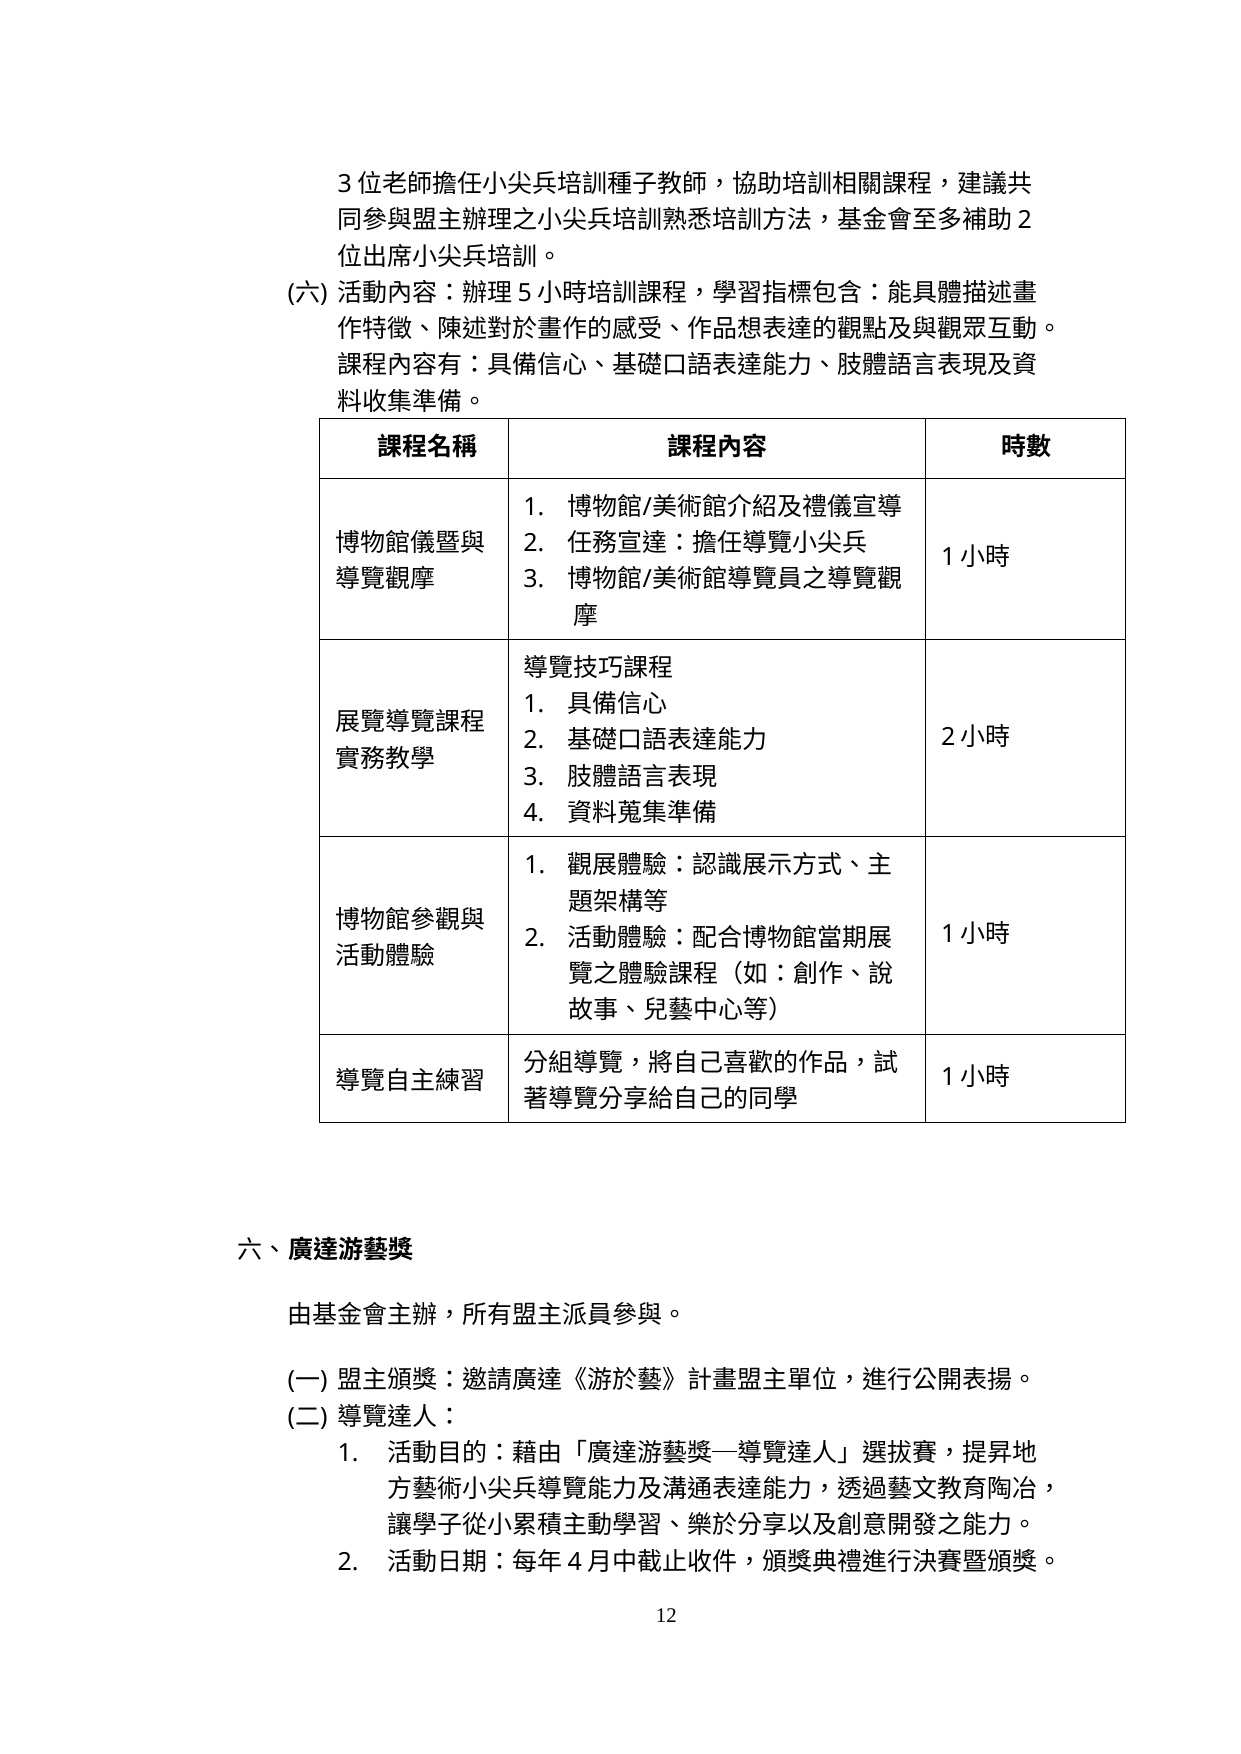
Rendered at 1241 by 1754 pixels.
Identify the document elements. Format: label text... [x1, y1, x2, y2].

table_cell 導覽技巧課程 具備信心 基礎口語表達能力 肢體語言表現 資料蒐集準備 [509, 640, 925, 836]
table_cell 博物館儀暨與導覽觀摩 [320, 479, 508, 639]
table_cell 觀展體驗：認識展示方式、主題架構等 活動體驗：配合博物館當期展覽之體驗課程（如：創作、說故事、兒藝中心等） [509, 837, 925, 1033]
table_cell 分組導覽，將自己喜歡的作品，試著導覽分享給自己的同學 [509, 1035, 925, 1122]
table_header 課程名稱 [320, 419, 508, 478]
list 由基金會主辦，所有盟主派員參與。 [287, 1294, 1053, 1331]
table_cell 1小時 [926, 1035, 1125, 1122]
table_cell 博物館/美術館介紹及禮儀宣導 任務宣達：擔任導覽小尖兵 博物館/美術館導覽員之導覽觀摩 [509, 479, 925, 639]
table_cell 展覽導覽課程實務教學 [320, 640, 508, 836]
list 盟主頒獎：邀請廣達《游於藝》計畫盟主單位，進行公開表揚。 [287, 1360, 1053, 1396]
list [287, 164, 1053, 272]
list 活動日期：每年4月中截止收件，頒獎典禮進行決賽暨頒獎。 [337, 1541, 1053, 1577]
table_header 課程內容 [509, 419, 925, 478]
table_cell 博物館參觀與活動體驗 [320, 837, 508, 1033]
table_cell 1小時 [926, 479, 1125, 639]
list 廣達游藝獎 [238, 1229, 1053, 1265]
table_cell 2小時 [926, 640, 1125, 836]
table_cell 導覽自主練習 [320, 1035, 508, 1122]
table_cell 1小時 [926, 837, 1125, 1033]
list 活動內容：辦理5小時培訓課程，學習指標包含：能具體描述畫作特徵、陳述對於畫作的感受、作品想表達的觀點及與觀眾互動。課程內容有：具備信心、基礎口語表達能力、肢體語言表現及資料收集準備。 [287, 272, 1053, 417]
table_header 時數 [926, 419, 1125, 478]
list 活動目的：藉由「廣達游藝獎─導覽達人」選拔賽，提昇地方藝術小尖兵導覽能力及溝通表達能力，透過藝文教育陶冶，讓學子從小累積主動學習、樂於分享以及創意開發之能力。 [337, 1432, 1053, 1541]
list 導覽達人： [287, 1396, 1053, 1432]
